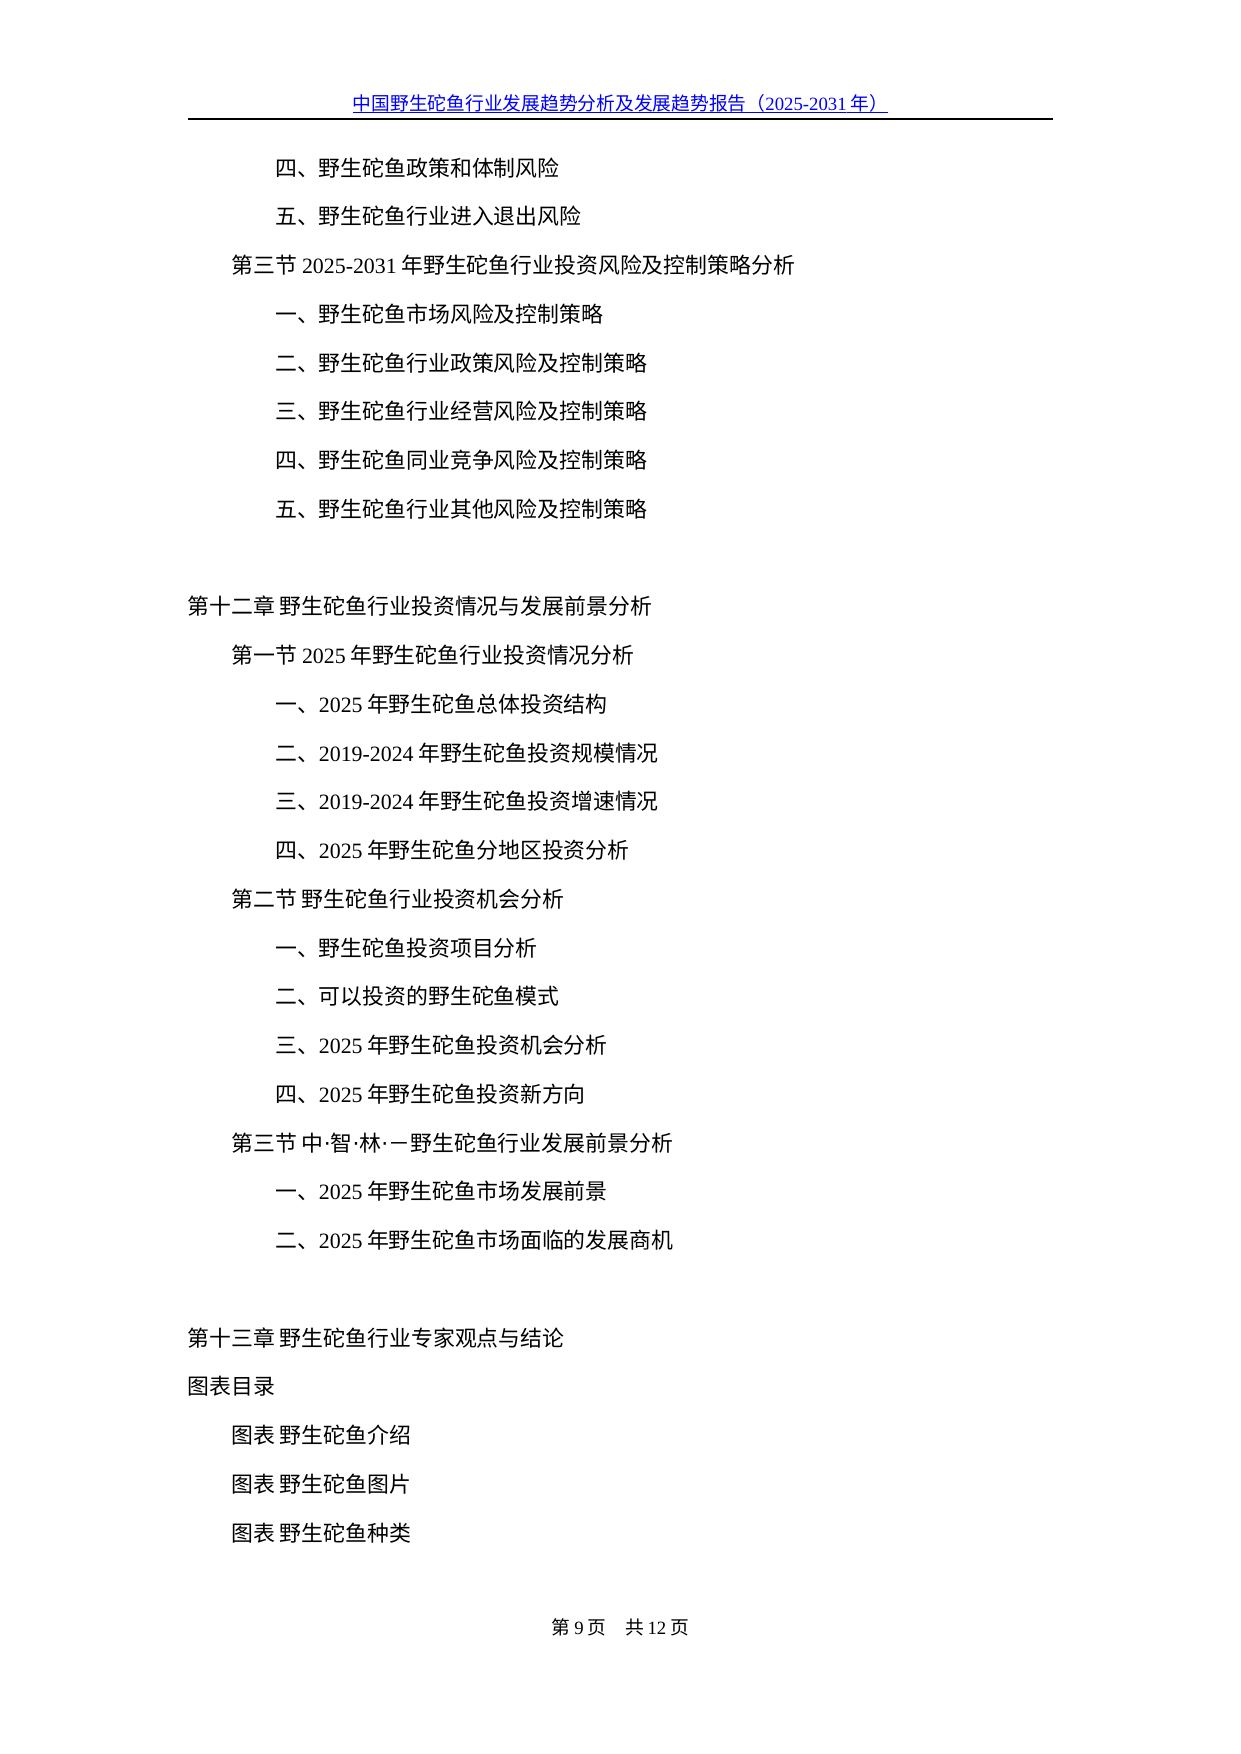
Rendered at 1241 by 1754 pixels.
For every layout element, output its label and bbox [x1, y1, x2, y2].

text [187, 150, 1053, 1548]
